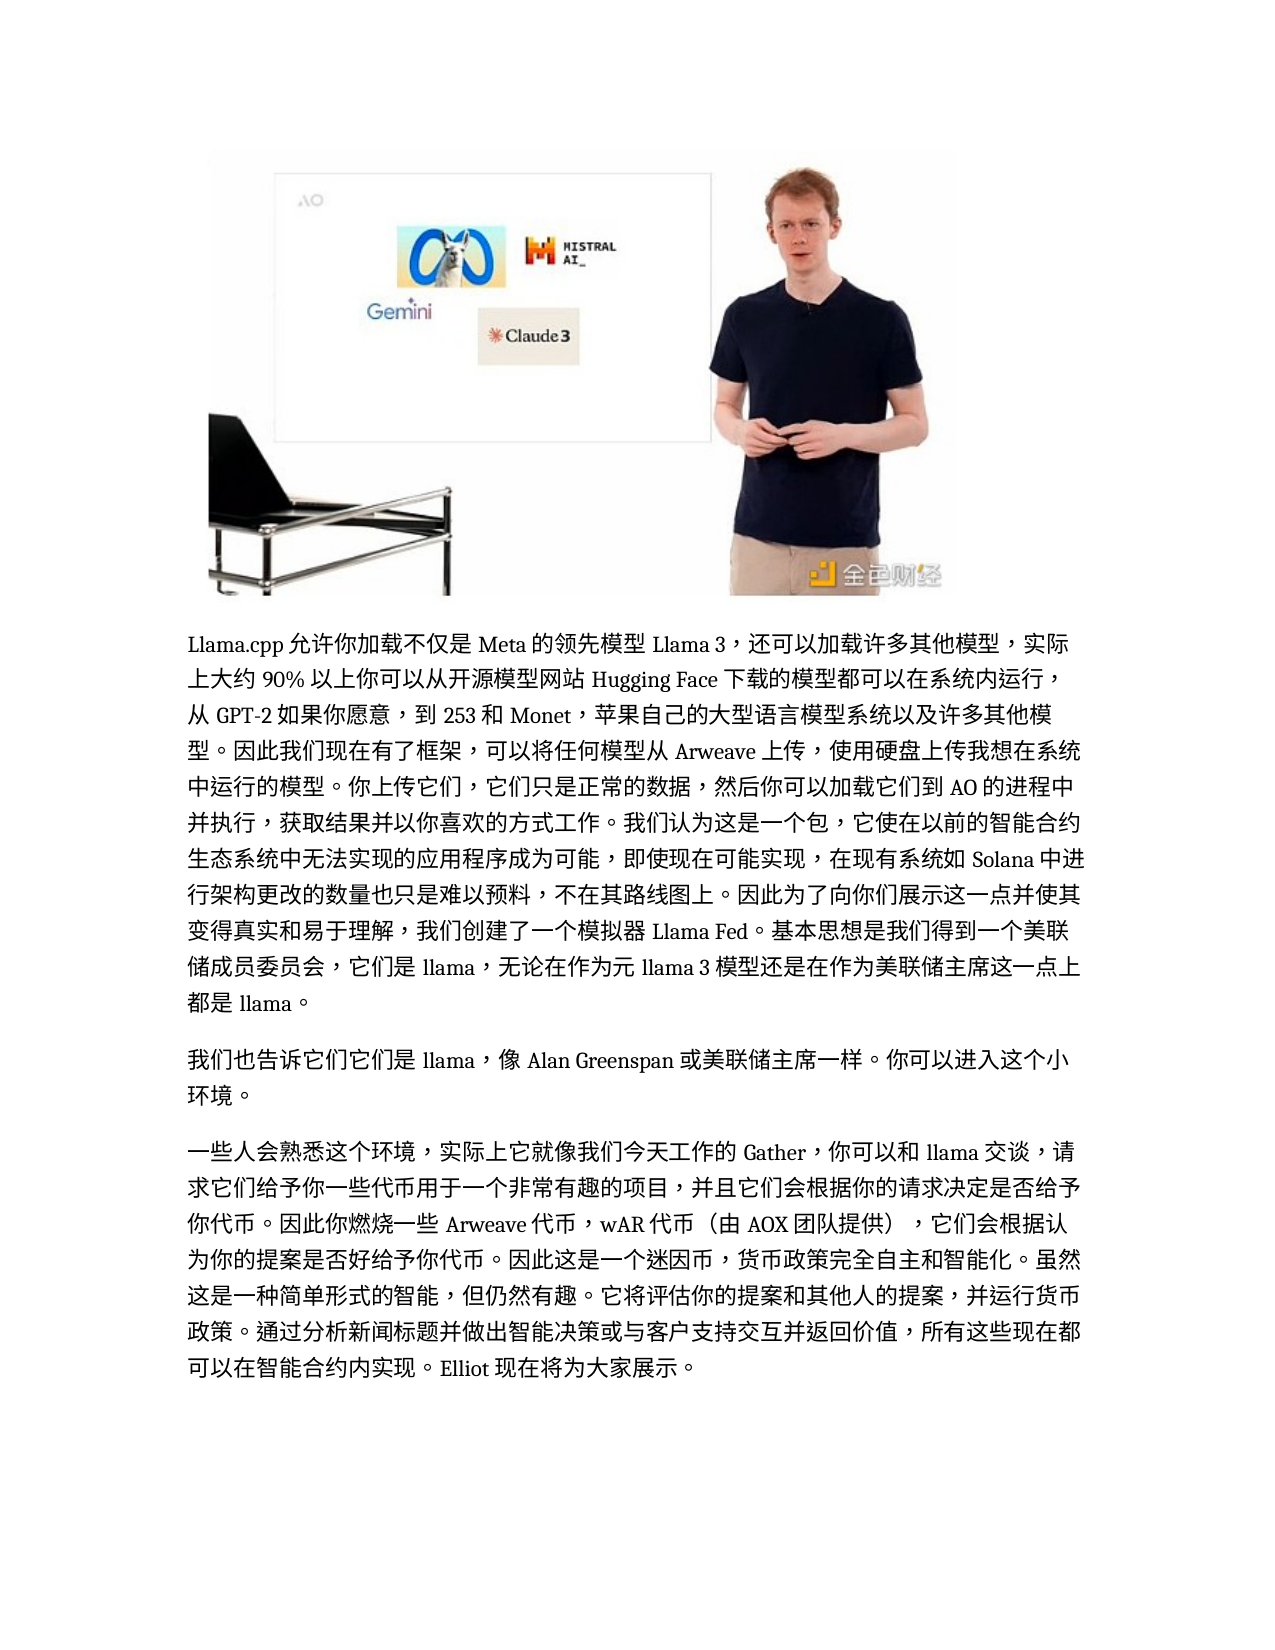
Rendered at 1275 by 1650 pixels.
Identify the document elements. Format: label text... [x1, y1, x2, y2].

picture [206, 150, 957, 603]
text 我们也告诉它们它们是 llama，像 Alan Greenspan 或美联储主席一样。你可以进入这个小环境。 [187, 1044, 1087, 1111]
text 一些人会熟悉这个环境，实际上它就像我们今天工作的 Gather，你可以和 llama 交谈，请求它们给予你一些代币用于一个非常有趣的项目，并且它们会根据你的请求决定是否给予你代币。因此你燃烧一些 Arweave 代币，wAR 代币（由 AOX 团队提供），它们会根据认为你的提案是否好给予你代币。因此这是一个迷因币，货币政策完全自主和智能化。虽然这是一种简单形式的智能，但仍然有趣。它将评估你的提案和其他人的提案，并运行货币政策。通过分析新闻标题并做出智能决策或与客户支持交互并返回价值，所有这些现在都可以在智能合约内实现。Elliot 现在将为大家展示。 [187, 1136, 1087, 1383]
text Llama.cpp 允许你加载不仅是 Meta 的领先模型 Llama 3，还可以加载许多其他模型，实际上大约 90% 以上你可以从开源模型网站 Hugging Face 下载的模型都可以在系统内运行，从 GPT-2 如果你愿意，到 253 和 Monet，苹果自己的大型语言模型系统以及许多其他模型。因此我们现在有了框架，可以将任何模型从 Arweave 上传，使用硬盘上传我想在系统中运行的模型。你上传它们，它们只是正常的数据，然后你可以加载它们到 AO 的进程中并执行，获取结果并以你喜欢的方式工作。我们认为这是一个包，它使在以前的智能合约生态系统中无法实现的应用程序成为可能，即使现在可能实现，在现有系统如 Solana 中进行架构更改的数量也只是难以预料，不在其路线图上。因此为了向你们展示这一点并使其变得真实和易于理解，我们创建了一个模拟器 Llama Fed。基本思想是我们得到一个美联储成员委员会，它们是 llama，无论在作为元 llama 3 模型还是在作为美联储主席这一点上都是 llama。 [187, 627, 1087, 1018]
